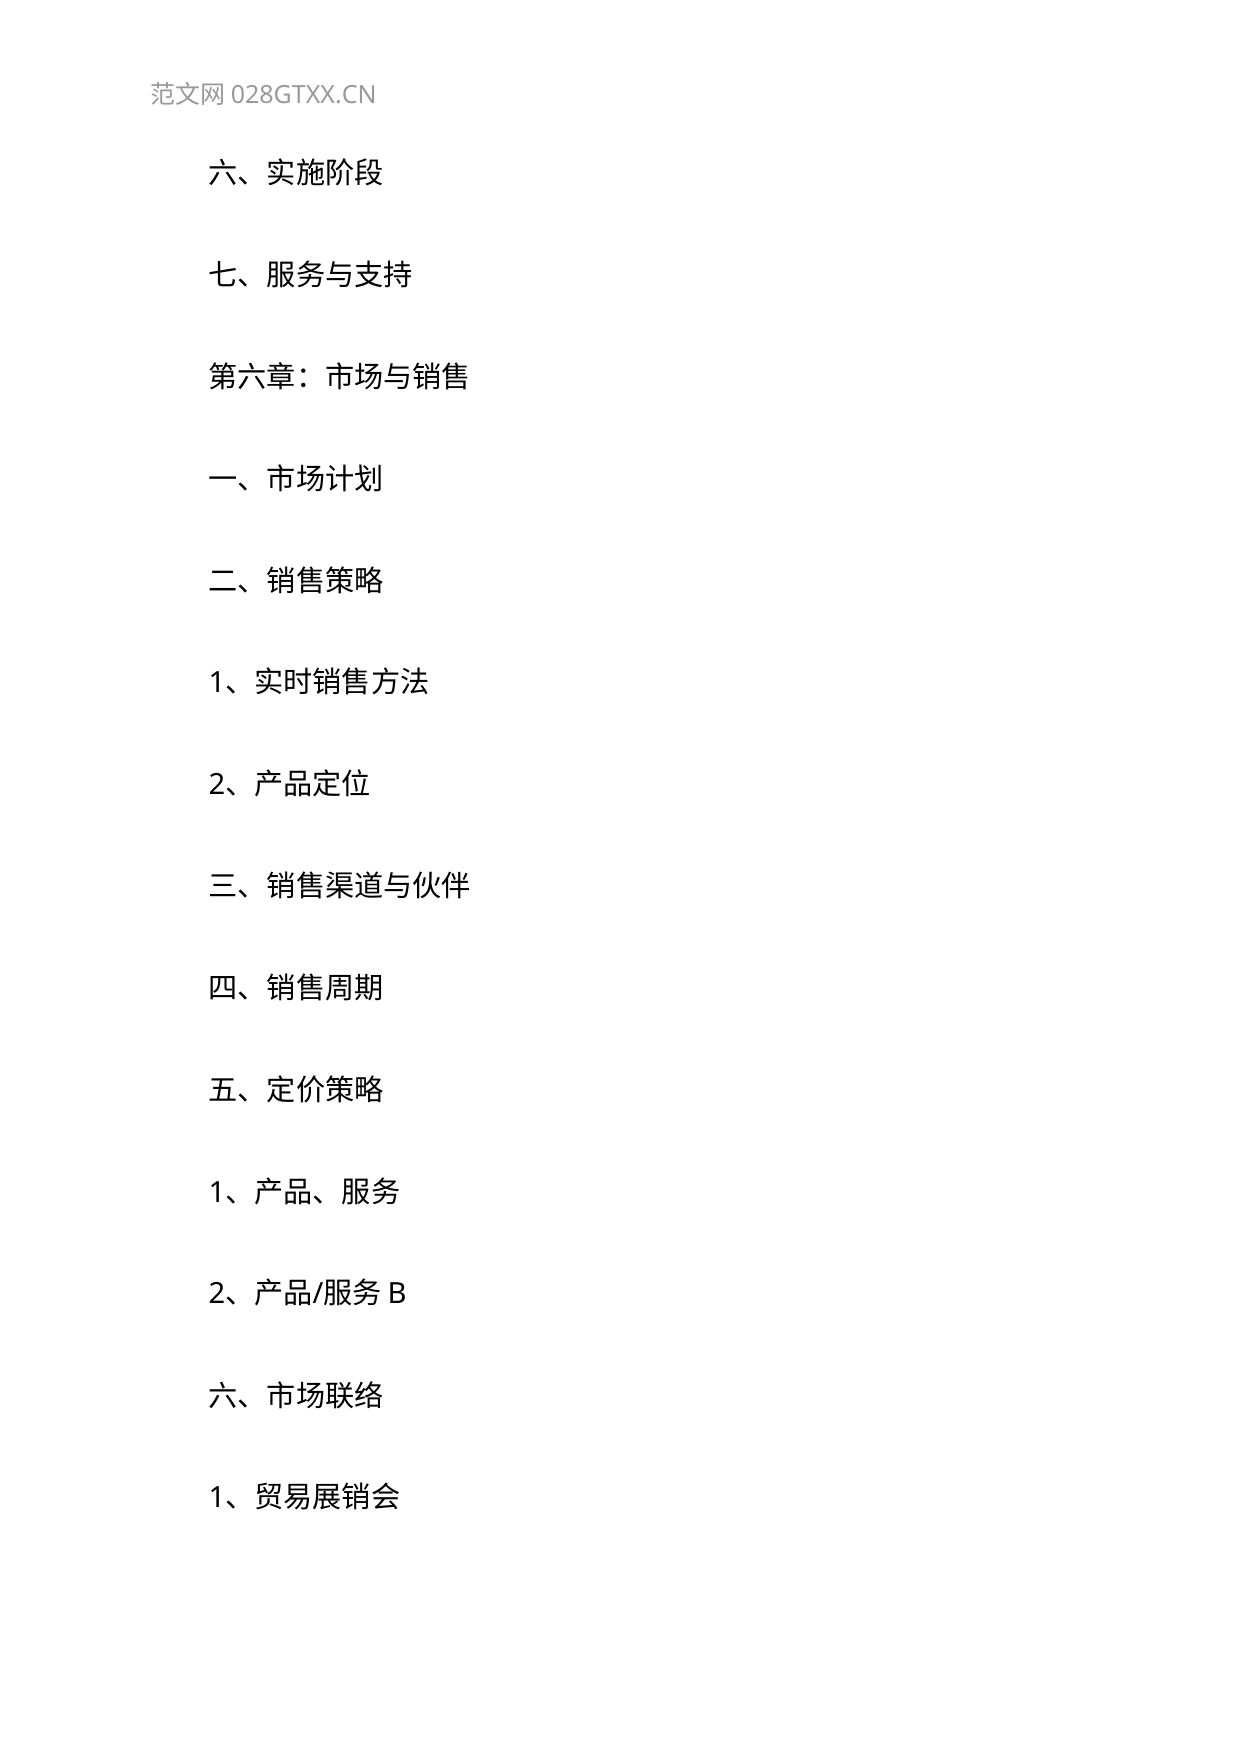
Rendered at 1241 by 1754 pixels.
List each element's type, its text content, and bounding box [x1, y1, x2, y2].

text 1、产品、服务 [150, 1168, 1090, 1211]
text 第六章：市场与销售 [150, 353, 1090, 396]
text 1、贸易展销会 [150, 1474, 1090, 1516]
text 二、销售策略 [150, 557, 1090, 599]
text 四、销售周期 [150, 964, 1090, 1007]
text 五、定价策略 [150, 1066, 1090, 1109]
text 六、实施阶段 [150, 150, 1090, 192]
text 1、实时销售方法 [150, 659, 1090, 701]
text 一、市场计划 [150, 455, 1090, 498]
text 六、市场联络 [150, 1372, 1090, 1414]
text 七、服务与支持 [150, 252, 1090, 294]
text 2、产品/服务B [150, 1270, 1090, 1312]
text 三、销售渠道与伙伴 [150, 863, 1090, 905]
text 2、产品定位 [150, 761, 1090, 803]
